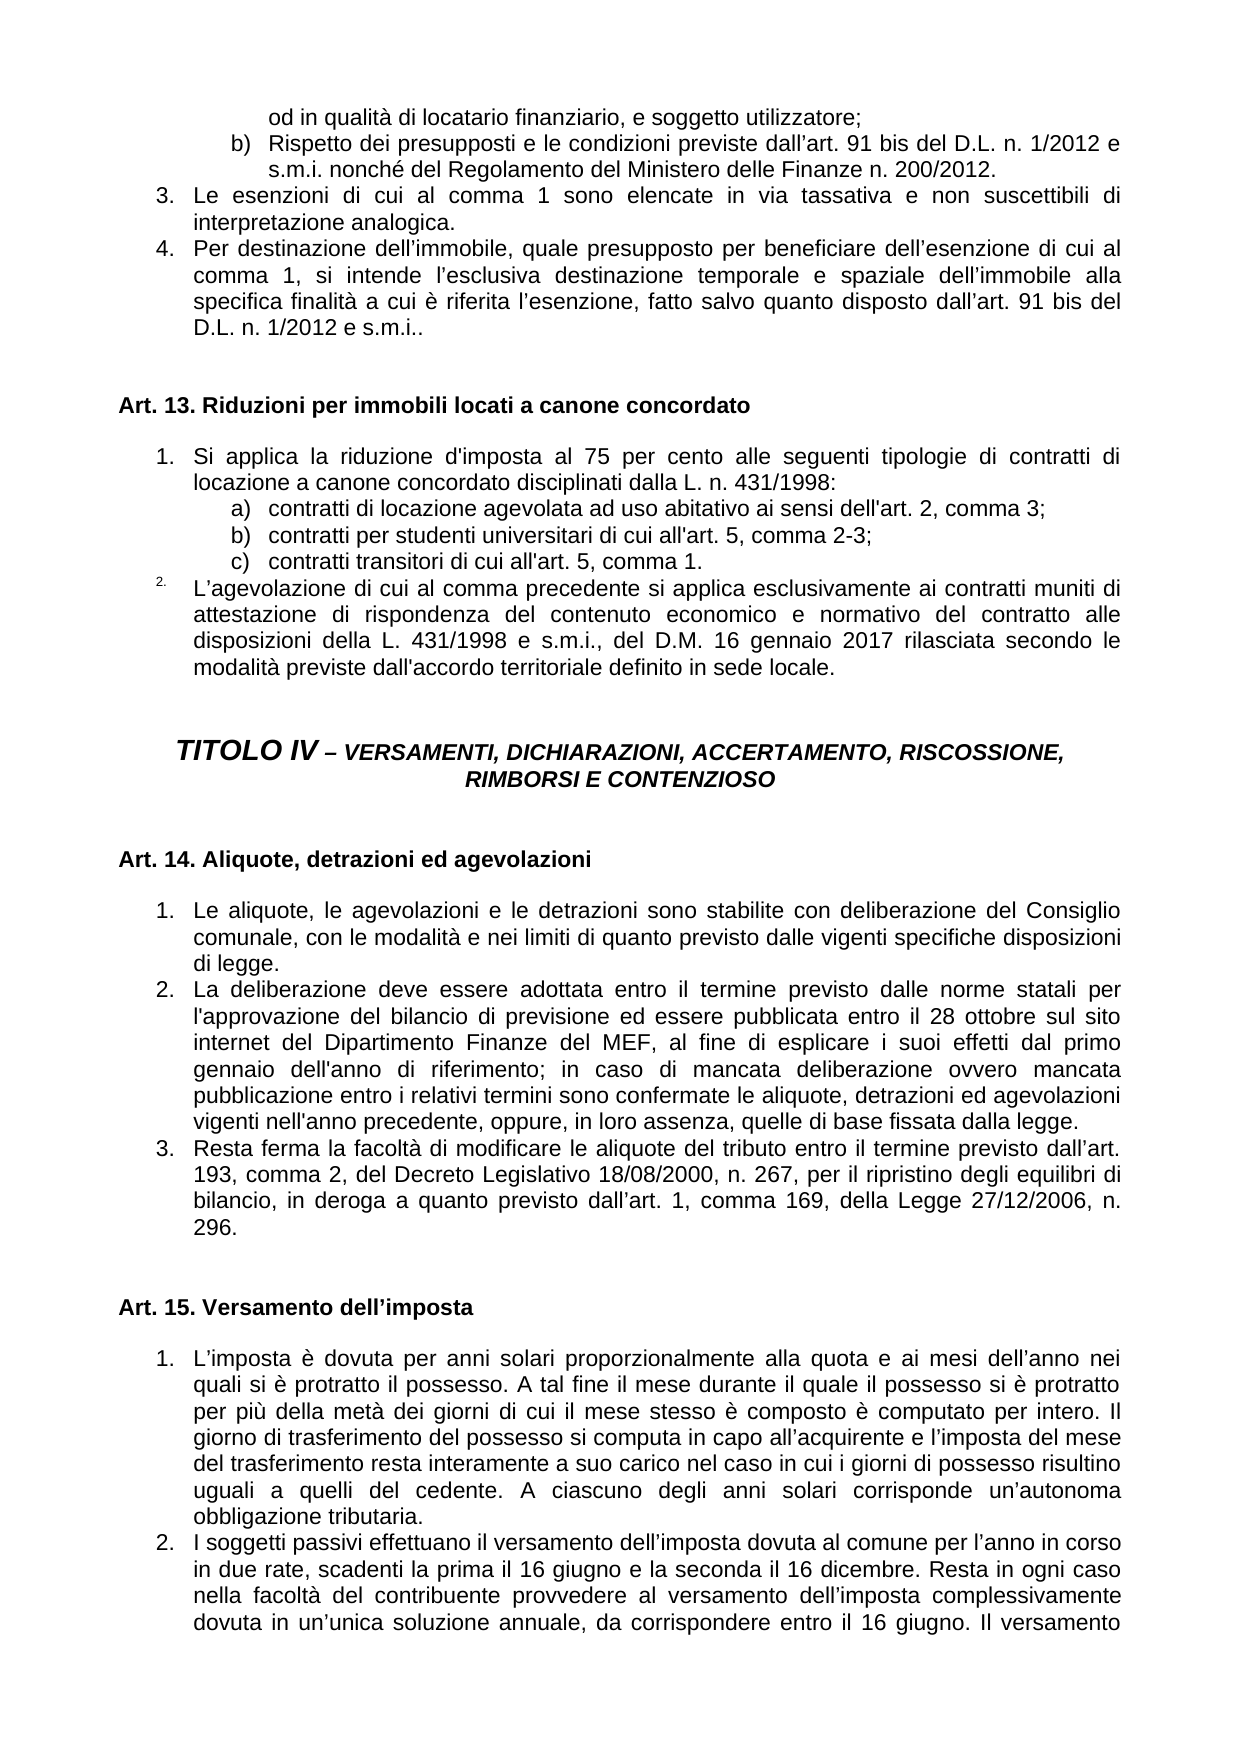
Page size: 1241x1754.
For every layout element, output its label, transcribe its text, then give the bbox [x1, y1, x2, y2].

list contratti di locazione agevolata ad uso abitativo ai sensi dell'art. 2, comma 3; [231, 495, 1122, 522]
text Art. 15. Versamento dell’imposta [118, 1294, 1122, 1320]
list Resta ferma la facoltà di modificare le aliquote del tributo entro il termine previsto dall’art. 193, comma 2, del Decreto Legislativo 18/08/2000, n. 267, per il ripristino degli equilibri di bilancio, in deroga a quanto previsto dall’art. 1, comma 169, della Legge 27/12/2006, n. 296. [156, 1134, 1122, 1240]
list Rispetto dei presupposti e le condizioni previste dall’art. 91 bis del D.L. n. 1/2012 e s.m.i. nonché del Regolamento del Ministero delle Finanze n. 200/2012. [231, 130, 1122, 182]
list L’agevolazione di cui al comma precedente si applica esclusivamente ai contratti muniti di attestazione di rispondenza del contenuto economico e normativo del contratto alle disposizioni della L. 431/1998 e s.m.i., del D.M. 16 gennaio 2017 rilasciata secondo le modalità previste dall'accordo territoriale definito in sede locale. [156, 574, 1122, 680]
list Per destinazione dell’immobile, quale presupposto per beneficiare dell’esenzione di cui al comma 1, si intende l’esclusiva destinazione temporale e spaziale dell’immobile alla specifica finalità a cui è riferita l’esenzione, fatto salvo quanto disposto dall’art. 91 bis del D.L. n. 1/2012 e s.m.i.. [156, 235, 1122, 341]
text Art. 14. Aliquote, detrazioni ed agevolazioni [118, 846, 1122, 873]
list contratti per studenti universitari di cui all'art. 5, comma 2-3; [231, 522, 1122, 548]
text Art. 13. Riduzioni per immobili locati a canone concordato [118, 392, 1122, 418]
list Le aliquote, le agevolazioni e le detrazioni sono stabilite con deliberazione del Consiglio comunale, con le modalità e nei limiti di quanto previsto dalle vigenti specifiche disposizioni di legge. [156, 897, 1122, 976]
text TITOLO IV – VERSAMENTI, DICHIARAZIONI, ACCERTAMENTO, RISCOSSIONE, RIMBORSI E CONTENZIOSO [118, 733, 1122, 792]
list Le esenzioni di cui al comma 1 sono elencate in via tassativa e non suscettibili di interpretazione analogica. [156, 182, 1122, 235]
list L’imposta è dovuta per anni solari proporzionalmente alla quota e ai mesi dell’anno nei quali si è protratto il possesso. A tal fine il mese durante il quale il possesso si è protratto per più della metà dei giorni di cui il mese stesso è composto è computato per intero. Il giorno di trasferimento del possesso si computa in capo all’acquirente e l’imposta del mese del trasferimento resta interamente a suo carico nel caso in cui i giorni di possesso risultino uguali a quelli del cedente. A ciascuno degli anni solari corrisponde un’autonoma obbligazione tributaria. [156, 1345, 1122, 1529]
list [231, 103, 1122, 130]
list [156, 1529, 1122, 1635]
list La deliberazione deve essere adottata entro il termine previsto dalle norme statali per l'approvazione del bilancio di previsione ed essere pubblicata entro il 28 ottobre sul sito internet del Dipartimento Finanze del MEF, al fine di esplicare i suoi effetti dal primo gennaio dell'anno di riferimento; in caso di mancata deliberazione ovvero mancata pubblicazione entro i relativi termini sono confermate le aliquote, detrazioni ed agevolazioni vigenti nell'anno precedente, oppure, in loro assenza, quelle di base fissata dalla legge. [156, 976, 1122, 1134]
list contratti transitori di cui all'art. 5, comma 1. [231, 548, 1122, 574]
list Si applica la riduzione d'imposta al 75 per cento alle seguenti tipologie di contratti di locazione a canone concordato disciplinati dalla L. n. 431/1998: [156, 443, 1122, 495]
